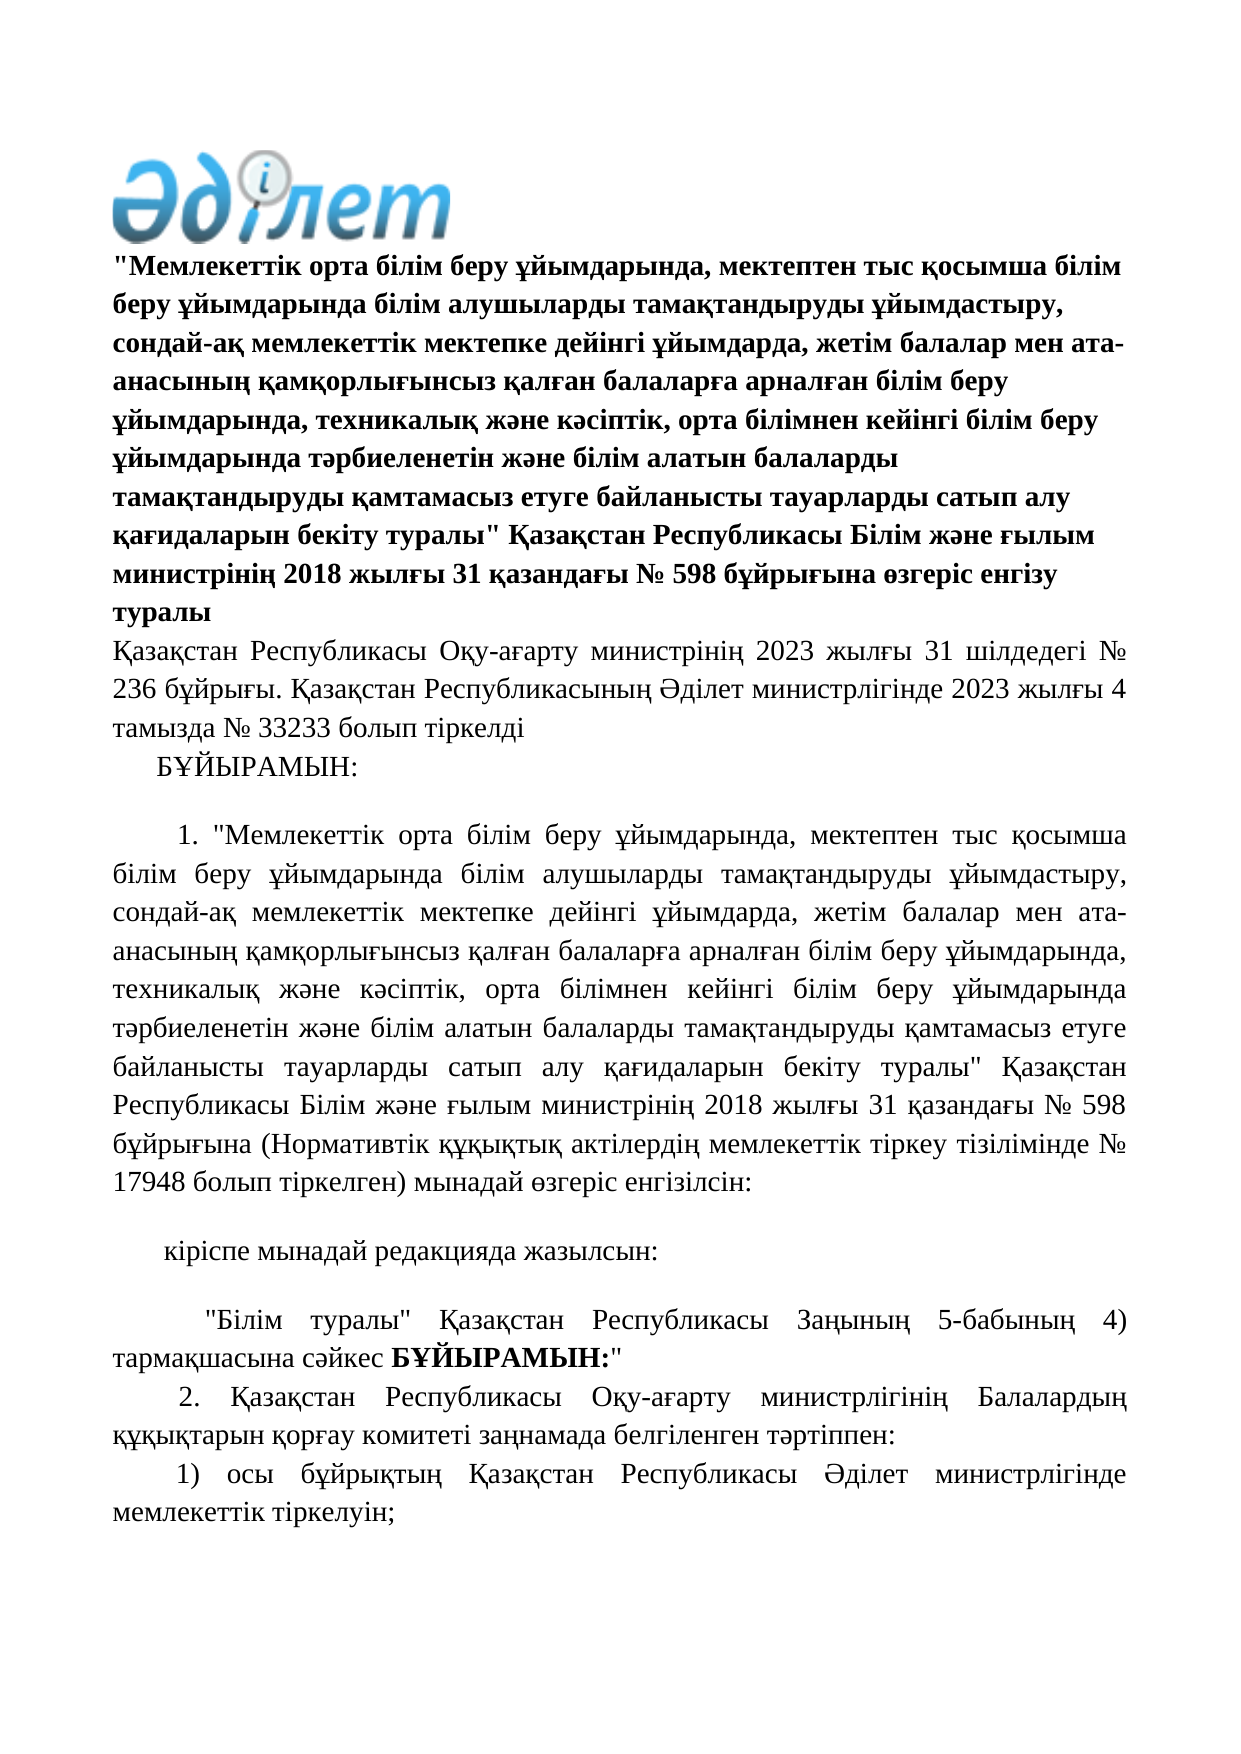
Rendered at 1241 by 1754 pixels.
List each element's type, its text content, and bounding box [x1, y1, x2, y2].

text 2. Қазақстан Республикасы Оқу-ағарту министрлігінің Балалардың құқықтарын қорғау комитеті заңнамада белгіленген тәртіппен: [112, 1379, 1128, 1451]
text кіріспе мынадай редакцияда жазылсын: [112, 1233, 1128, 1267]
text 1. "Мемлекеттік орта білім беру ұйымдарында, мектептен тыс қосымша білім беру ұйымдарында білім алушыларды тамақтандыруды ұйымдастыру, сондай-ақ мемлекеттік мектепке дейінгі ұйымдарда, жетім балалар мен ата-анасының қамқорлығынсыз қалған балаларға арналған білім беру ұйымдарында, техникалық және кәсіптік, орта білімнен кейінгі білім беру ұйымдарында тәрбиеленетін және білім алатын балаларды тамақтандыруды қамтамасыз етуге байланысты тауарларды сатып алу қағидаларын бекіту туралы" Қазақстан Республикасы Білім және ғылым министрінің 2018 жылғы 31 қазандағы № 598 бұйрығына (Нормативтік құқықтық актілердің мемлекеттік тіркеу тізілімінде № 17948 болып тіркелген) мынадай өзгеріс енгізілсін: [112, 817, 1128, 1198]
text "Мемлекеттік орта білім беру ұйымдарында, мектептен тыс қосымша білім беру ұйымдарында білім алушыларды тамақтандыруды ұйымдастыру, сондай-ақ мемлекеттік мектепке дейінгі ұйымдарда, жетім балалар мен ата-анасының қамқорлығынсыз қалған балаларға арналған білім беру ұйымдарында, техникалық және кәсіптік, орта білімнен кейінгі білім беру ұйымдарында тәрбиеленетін және білім алатын балаларды тамақтандыруды қамтамасыз етуге байланысты тауарларды сатып алу қағидаларын бекіту туралы" Қазақстан Республикасы Білім және ғылым министрінің 2018 жылғы 31 қазандағы № 598 бұйрығына өзгеріс енгізу туралы [112, 248, 1128, 628]
text "Білім туралы" Қазақстан Республикасы Заңының 5-бабының 4) тармақшасына сәйкес БҰЙЫРАМЫН:" [112, 1302, 1128, 1374]
text Қазақстан Республикасы Оқу-ағарту министрінің 2023 жылғы 31 шiлдедегi № 236 бұйрығы. Қазақстан Республикасының Әділет министрлігінде 2023 жылғы 4 тамызда № 33233 болып тіркелді [112, 633, 1128, 744]
picture [112, 150, 451, 244]
text 1) осы бұйрықтың Қазақстан Республикасы Әділет министрлігінде мемлекеттік тіркелуін; [112, 1456, 1128, 1528]
text БҰЙЫРАМЫН: [112, 749, 1128, 782]
